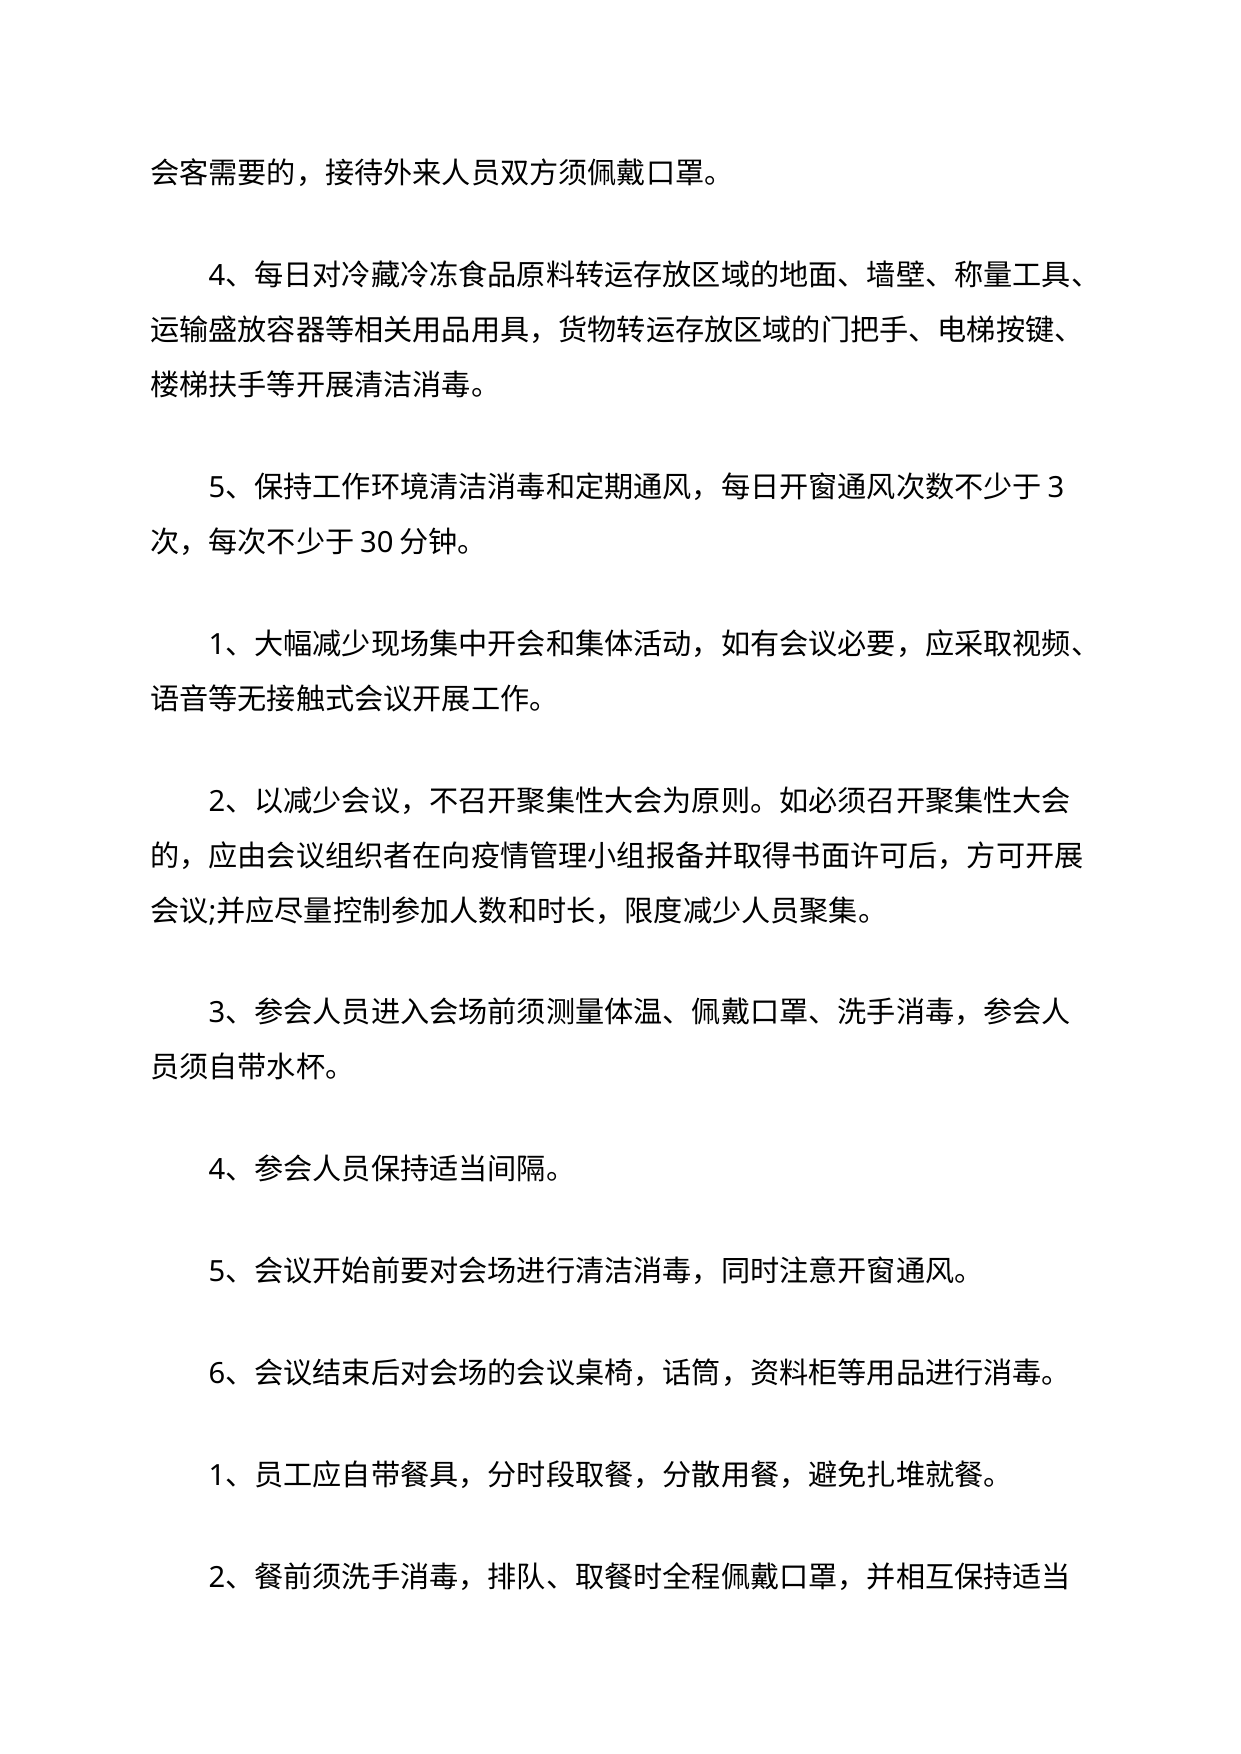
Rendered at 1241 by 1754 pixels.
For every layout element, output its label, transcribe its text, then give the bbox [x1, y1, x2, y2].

text 5、保持工作环境清洁消毒和定期通风，每日开窗通风次数不少于3次，每次不少于30分钟。 [150, 463, 1090, 561]
text 1、员工应自带餐具，分时段取餐，分散用餐，避免扎堆就餐。 [150, 1452, 1090, 1494]
text 4、每日对冷藏冷冻食品原料转运存放区域的地面、墙壁、称量工具、运输盛放容器等相关用品用具，货物转运存放区域的门把手、电梯按键、楼梯扶手等开展清洁消毒。 [150, 252, 1090, 404]
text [150, 1554, 1090, 1596]
text 4、参会人员保持适当间隔。 [150, 1146, 1090, 1188]
text 1、大幅减少现场集中开会和集体活动，如有会议必要，应采取视频、语音等无接触式会议开展工作。 [150, 620, 1090, 718]
text 6、会议结束后对会场的会议桌椅，话筒，资料柜等用品进行消毒。 [150, 1350, 1090, 1392]
text 2、以减少会议，不召开聚集性大会为原则。如必须召开聚集性大会的，应由会议组织者在向疫情管理小组报备并取得书面许可后，方可开展会议;并应尽量控制参加人数和时长，限度减少人员聚集。 [150, 777, 1090, 929]
text 3、参会人员进入会场前须测量体温、佩戴口罩、洗手消毒，参会人员须自带水杯。 [150, 989, 1090, 1086]
text 5、会议开始前要对会场进行清洁消毒，同时注意开窗通风。 [150, 1248, 1090, 1290]
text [150, 150, 1090, 192]
